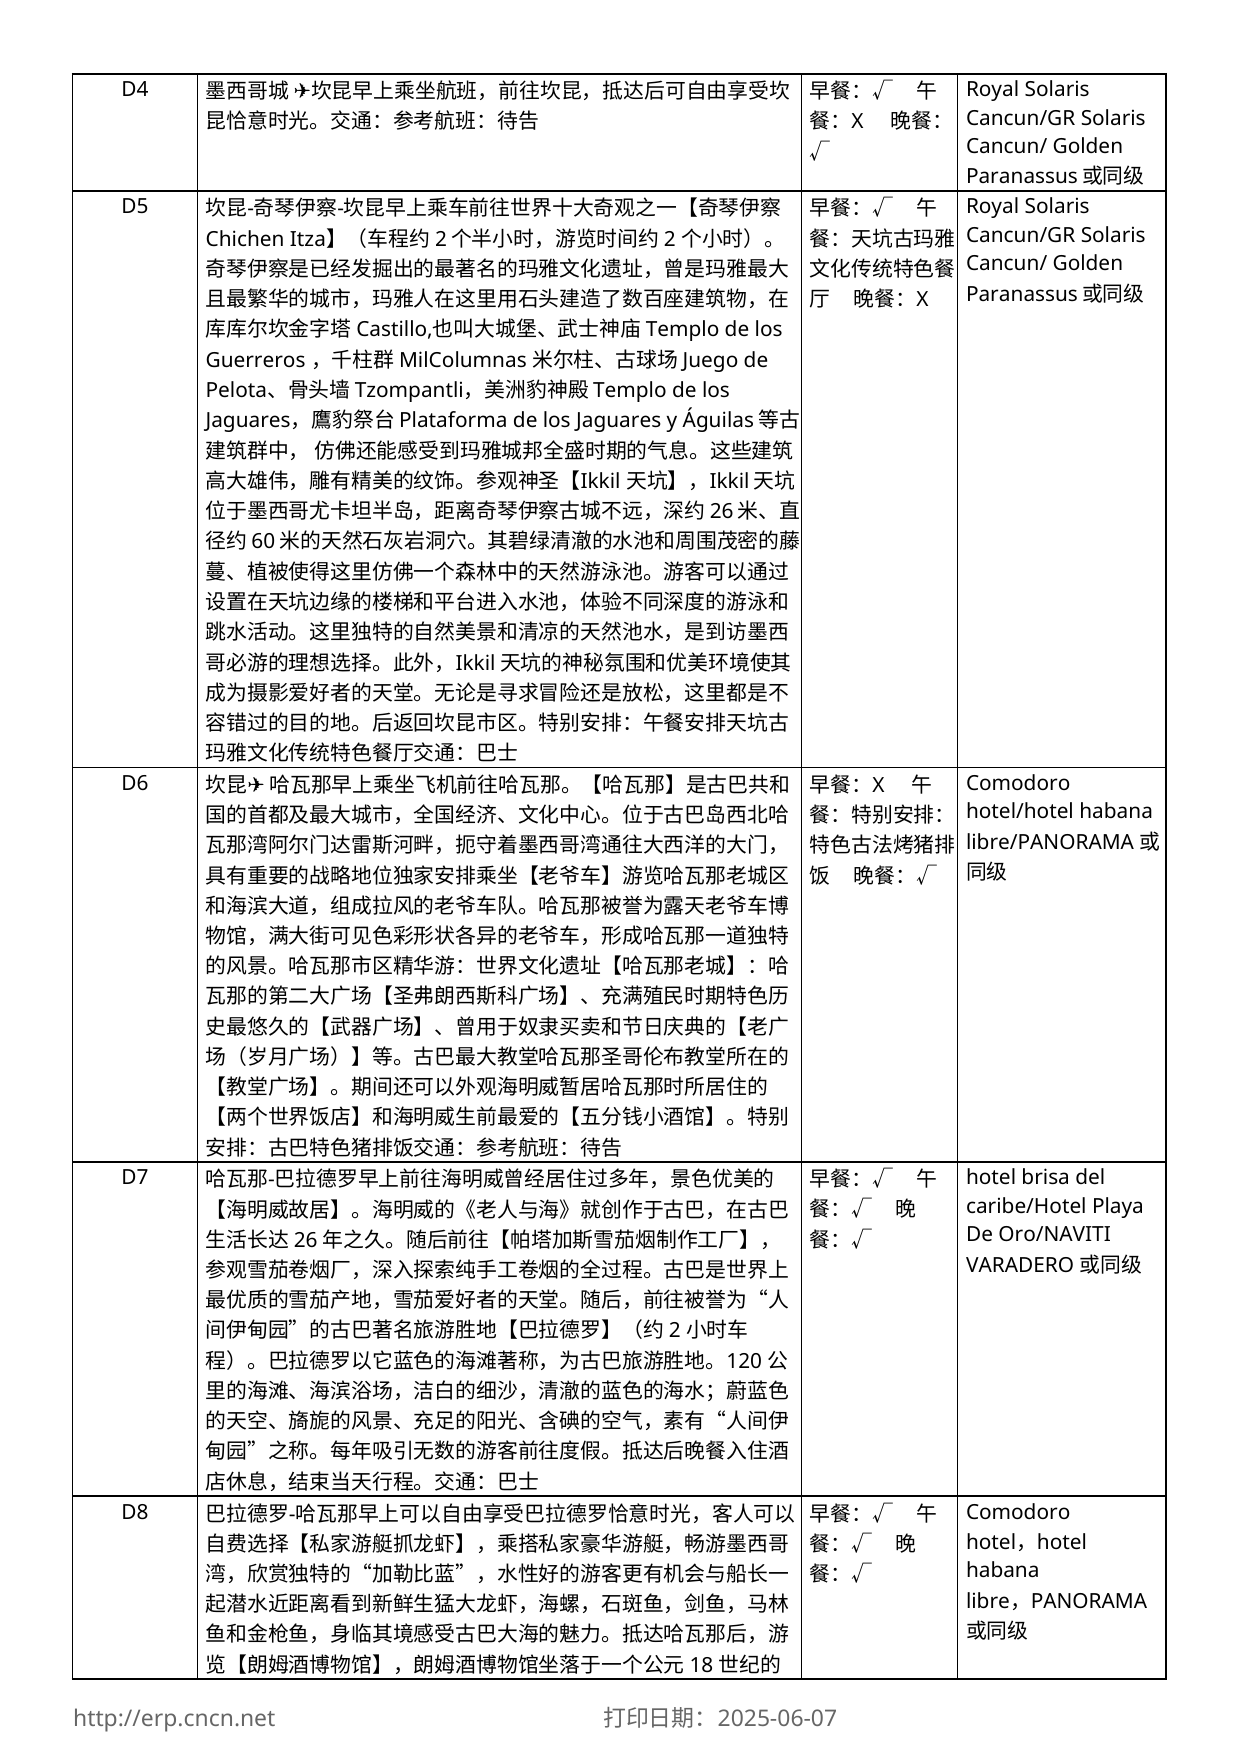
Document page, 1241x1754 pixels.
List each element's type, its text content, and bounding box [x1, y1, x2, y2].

table_cell 早餐：√ 午餐：√ 晚餐：√ [802, 1497, 957, 1678]
table_cell 早餐：√ 午餐：√ 晚餐：√ [802, 1163, 957, 1495]
table_cell 巴拉德罗-哈瓦那 [198, 1497, 801, 1678]
table_cell D5 [73, 192, 197, 767]
table_cell Royal Solaris Cancun/GR Solaris Cancun/ Golden Paranassus或同级 [958, 75, 1165, 190]
table_cell 早餐：X 午餐：特别安排：特色古法烤猪排饭 晚餐：√ [802, 768, 957, 1161]
table_cell 早餐：√ 午餐：X 晚餐：√ [802, 75, 957, 190]
table_cell 早餐：√ 午餐：天坑古玛雅文化传统特色餐厅 晚餐：X [802, 192, 957, 767]
table_cell 坎昆✈ 哈瓦那 [198, 768, 801, 1161]
table_cell hotel brisa del caribe/Hotel Playa De Oro/NAVITI VARADERO 或同级 [958, 1163, 1165, 1495]
table_cell D8 [73, 1497, 197, 1678]
table_cell 坎昆-奇琴伊察-坎昆 [198, 192, 801, 767]
table_cell D6 [73, 768, 197, 1161]
table_cell D7 [73, 1163, 197, 1495]
table_cell Royal Solaris Cancun/GR Solaris Cancun/ Golden Paranassus或同级 [958, 192, 1165, 767]
table_cell 墨西哥城 ✈坎昆 [198, 75, 801, 190]
table_cell Comodoro hotel，hotel habana libre，PANORAMA 或同级 [958, 1497, 1165, 1678]
table_cell Comodoro hotel/hotel habana libre/PANORAMA 或同级 [958, 768, 1165, 1161]
table_cell 哈瓦那-巴拉德罗 [198, 1163, 801, 1495]
table_cell D4 [73, 75, 197, 190]
